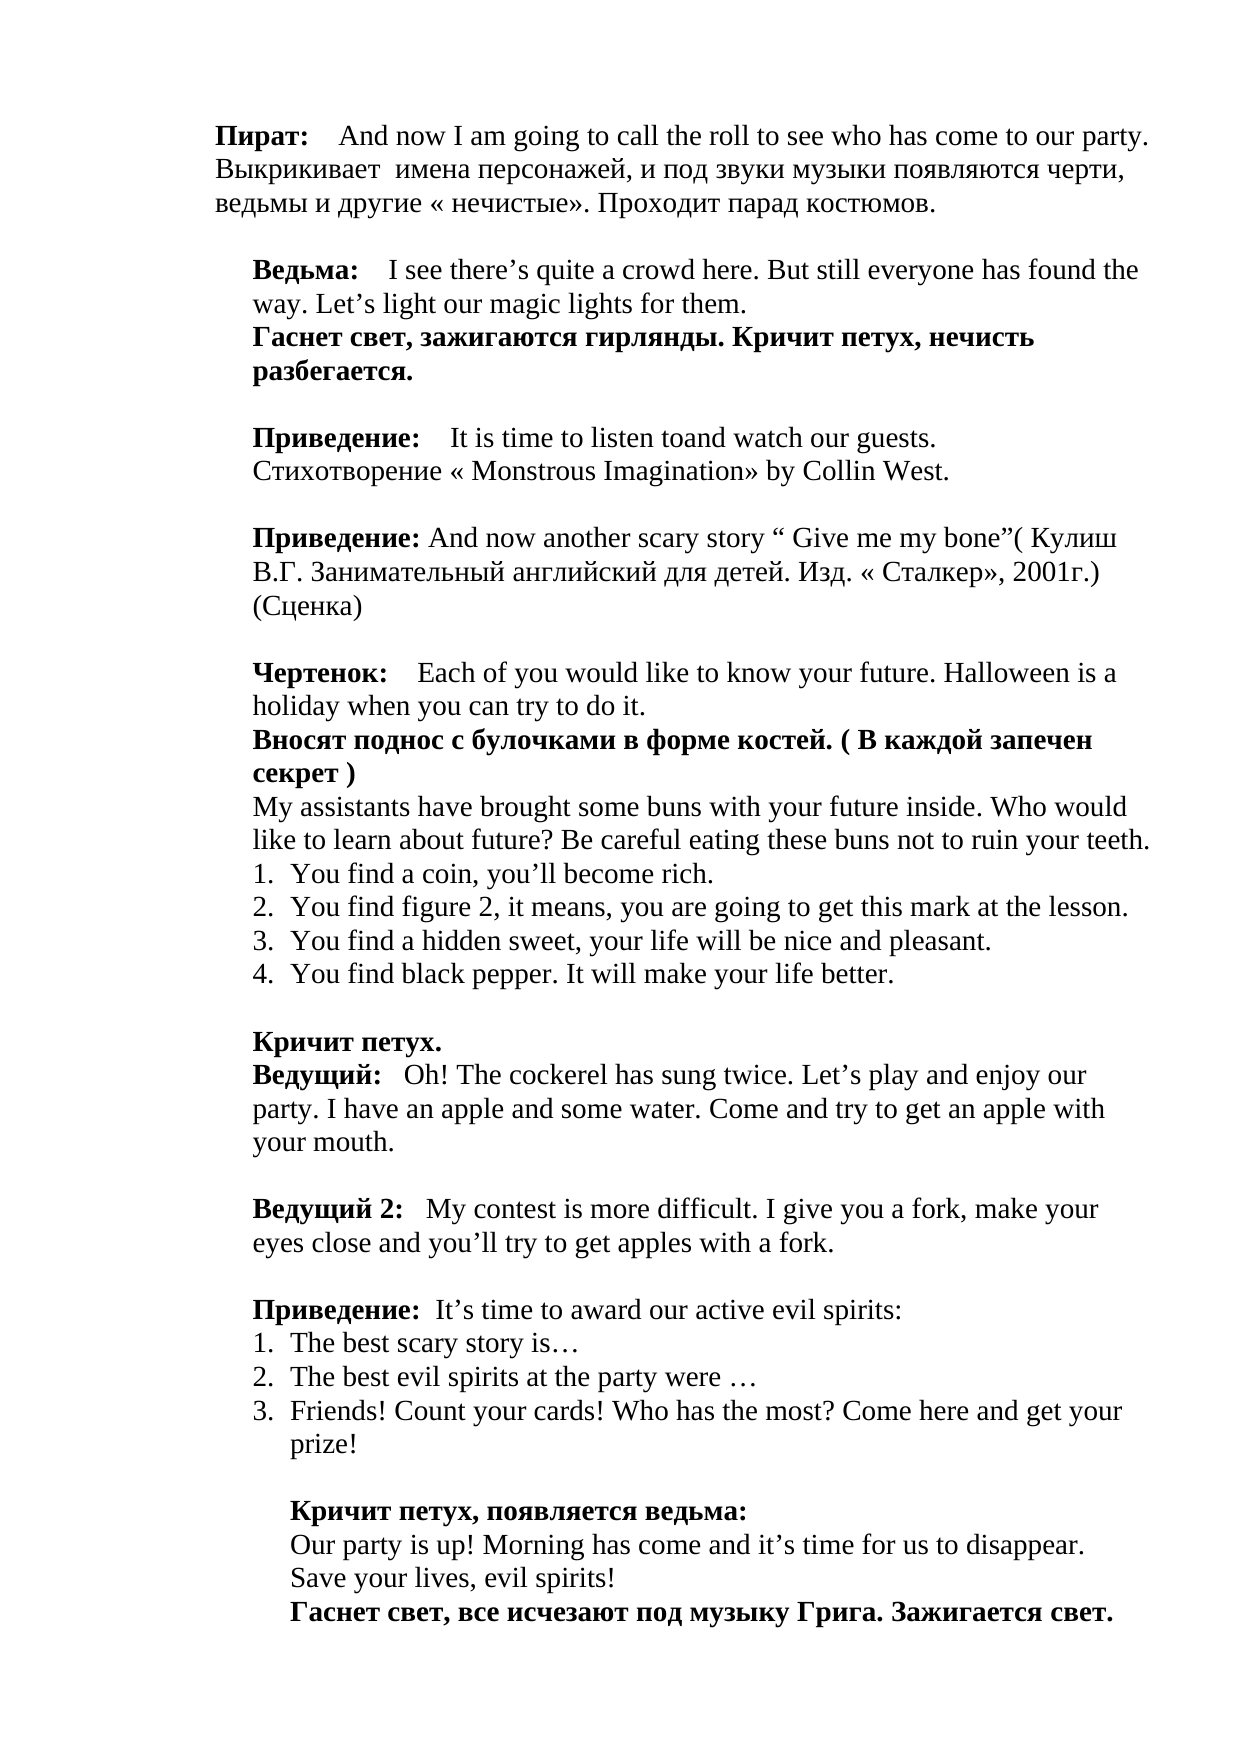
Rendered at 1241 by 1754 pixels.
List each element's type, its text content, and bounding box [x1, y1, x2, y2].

list You find a hidden sweet, your life will be nice and pleasant. [252, 923, 1152, 957]
list Стихотворение « Monstrous Imagination» by Collin West. [252, 453, 1152, 487]
text Ведущий 2: My contest is more difficult. I give you a fork, make your eyes close and you’ll try to get apples with a fork. [252, 1191, 1152, 1258]
list Гаснет свет, зажигаются гирлянды. Кричит петух, нечисть разбегается. [252, 319, 1152, 386]
list (Сценка) [252, 588, 1152, 621]
list Ведьма: I see there’s quite a crowd here. But still everyone has found the way. Let’s light our magic lights for them. [252, 252, 1152, 319]
list Вносят поднос с булочками в форме костей. ( В каждой запечен секрет ) [252, 722, 1152, 789]
list You find a coin, you’ll become rich. [252, 856, 1152, 889]
list Приведение: And now another scary story “ Give me my bone”( Кулиш В.Г. Занимательный английский для детей. Изд. « Сталкер», 2001г.) [252, 521, 1152, 588]
list Приведение: It is time to listen toand watch our guests. [252, 420, 1152, 453]
list Гаснет свет, все исчезают под музыку Грига. Зажигается свет. [290, 1594, 1152, 1627]
text Ведущий: Oh! The cockerel has sung twice. Let’s play and enjoy our party. I have an apple and some water. Come and try to get an apple with your mouth. [252, 1057, 1152, 1158]
list Кричит петух, появляется ведьма: [290, 1493, 1152, 1527]
text Приведение: It’s time to award our active evil spirits: [252, 1292, 1152, 1326]
list Чертенок: Each of you would like to know your future. Halloween is a holiday when you can try to do it. [252, 655, 1152, 722]
text Кричит петух. [252, 1024, 1152, 1057]
list My assistants have brought some buns with your future inside. Who would like to learn about future? Be careful eating these buns not to ruin your teeth. [252, 789, 1152, 856]
list The best scary story is… [252, 1326, 1152, 1359]
list Friends! Count your cards! Who has the most? Come here and get your prize! [252, 1393, 1152, 1460]
list The best evil spirits at the party were … [252, 1359, 1152, 1393]
list Save your lives, evil spirits! [290, 1560, 1152, 1594]
list Our party is up! Morning has come and it’s time for us to disappear. [290, 1527, 1152, 1560]
list You find figure 2, it means, you are going to get this mark at the lesson. [252, 889, 1152, 923]
text Пират: And now I am going to call the roll to see who has come to our party. Выкрикивает имена персонажей, и под звуки музыки появляются черти, ведьмы и другие « нечистые». Проходит парад костюмов. [215, 118, 1152, 219]
list You find black pepper. It will make your life better. [252, 957, 1152, 990]
